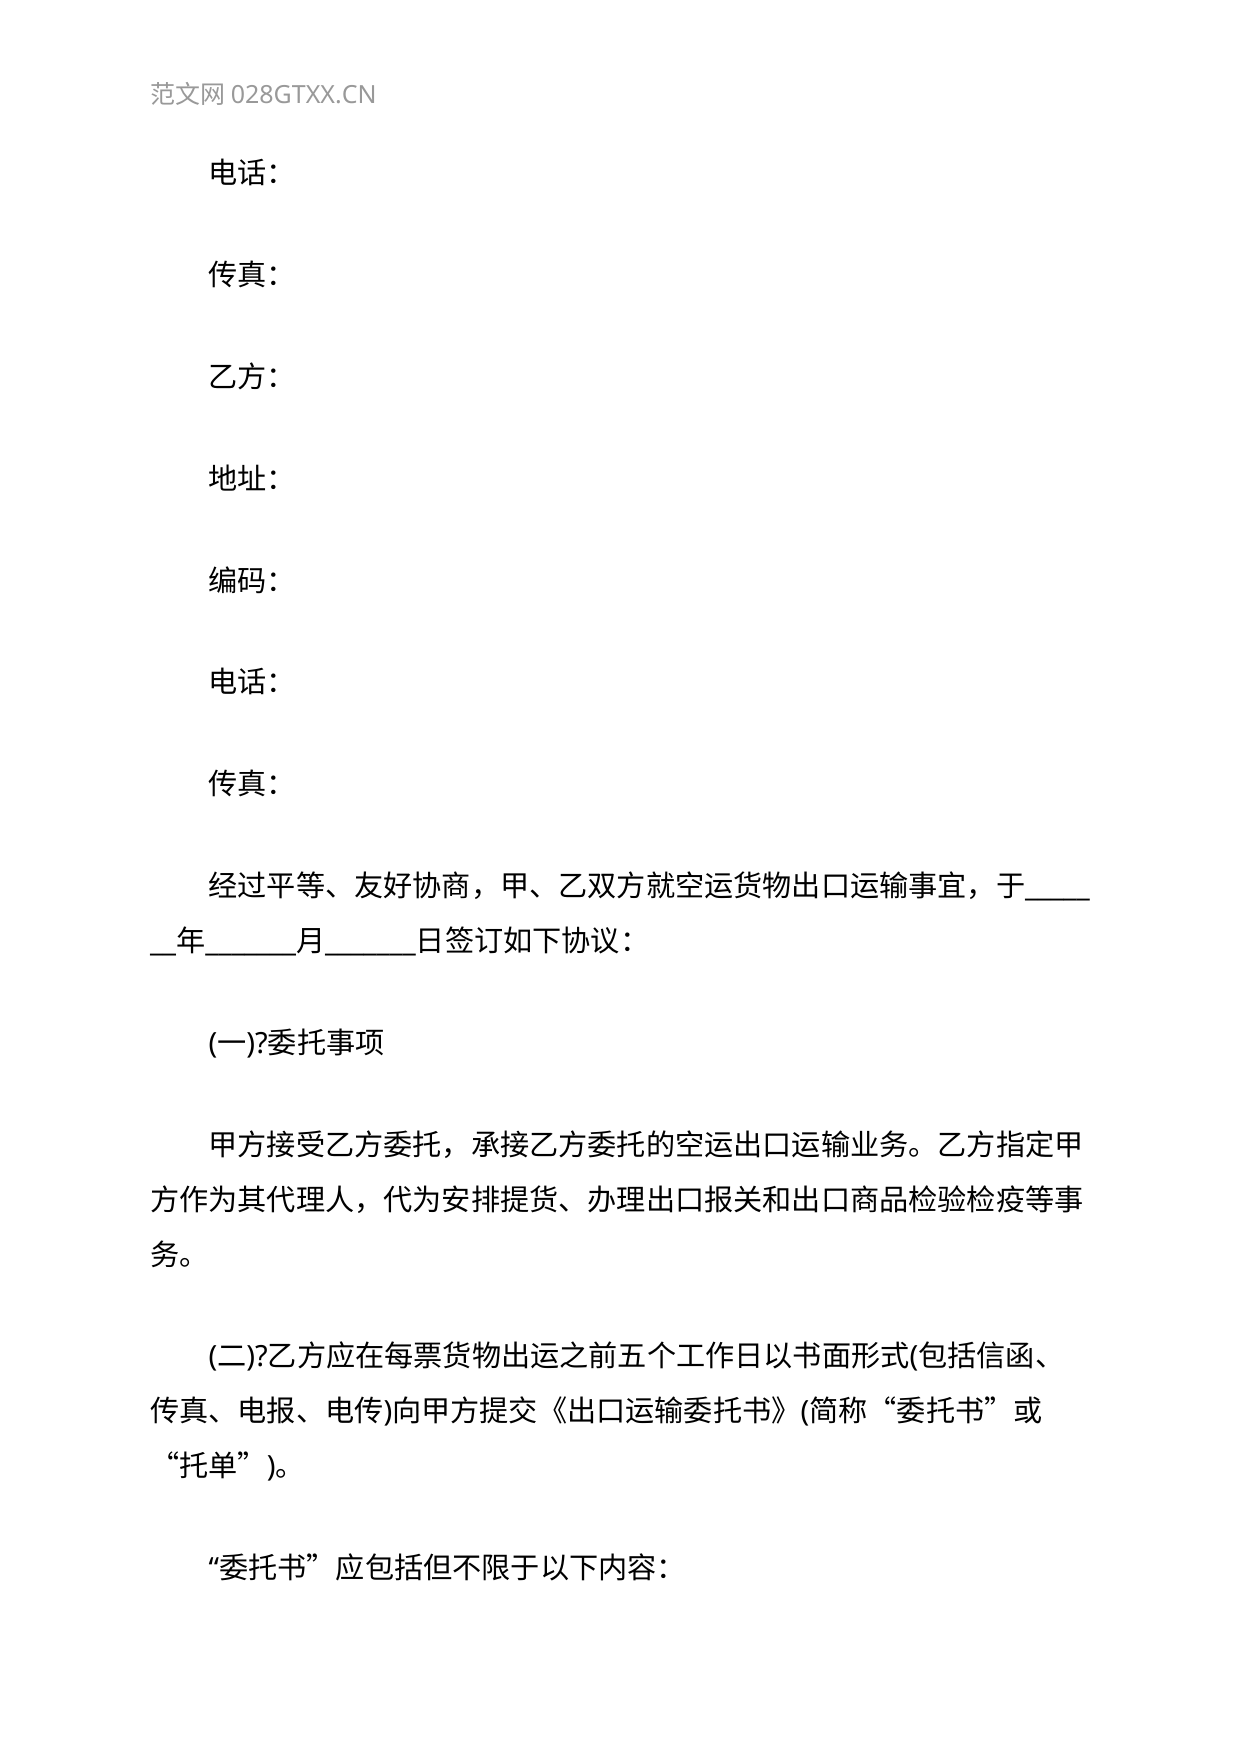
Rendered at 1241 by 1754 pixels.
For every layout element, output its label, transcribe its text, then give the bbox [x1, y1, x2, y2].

text 甲方接受乙方委托，承接乙方委托的空运出口运输业务。乙方指定甲方作为其代理人，代为安排提货、办理出口报关和出口商品检验检疫等事务。 [150, 1121, 1090, 1273]
text “委托书”应包括但不限于以下内容： [150, 1545, 1090, 1587]
text 乙方： [150, 353, 1090, 396]
text 经过平等、友好协商，甲、乙双方就空运货物出口运输事宜，于_______年_______月_______日签订如下协议： [150, 862, 1090, 960]
text 电话： [150, 150, 1090, 192]
text 传真： [150, 761, 1090, 803]
text 地址： [150, 455, 1090, 498]
text (一)?委托事项 [150, 1019, 1090, 1062]
text 传真： [150, 252, 1090, 294]
text 电话： [150, 659, 1090, 701]
text (二)?乙方应在每票货物出运之前五个工作日以书面形式(包括信函、传真、电报、电传)向甲方提交《出口运输委托书》(简称“委托书”或“托单”)。 [150, 1333, 1090, 1485]
text 编码： [150, 557, 1090, 599]
